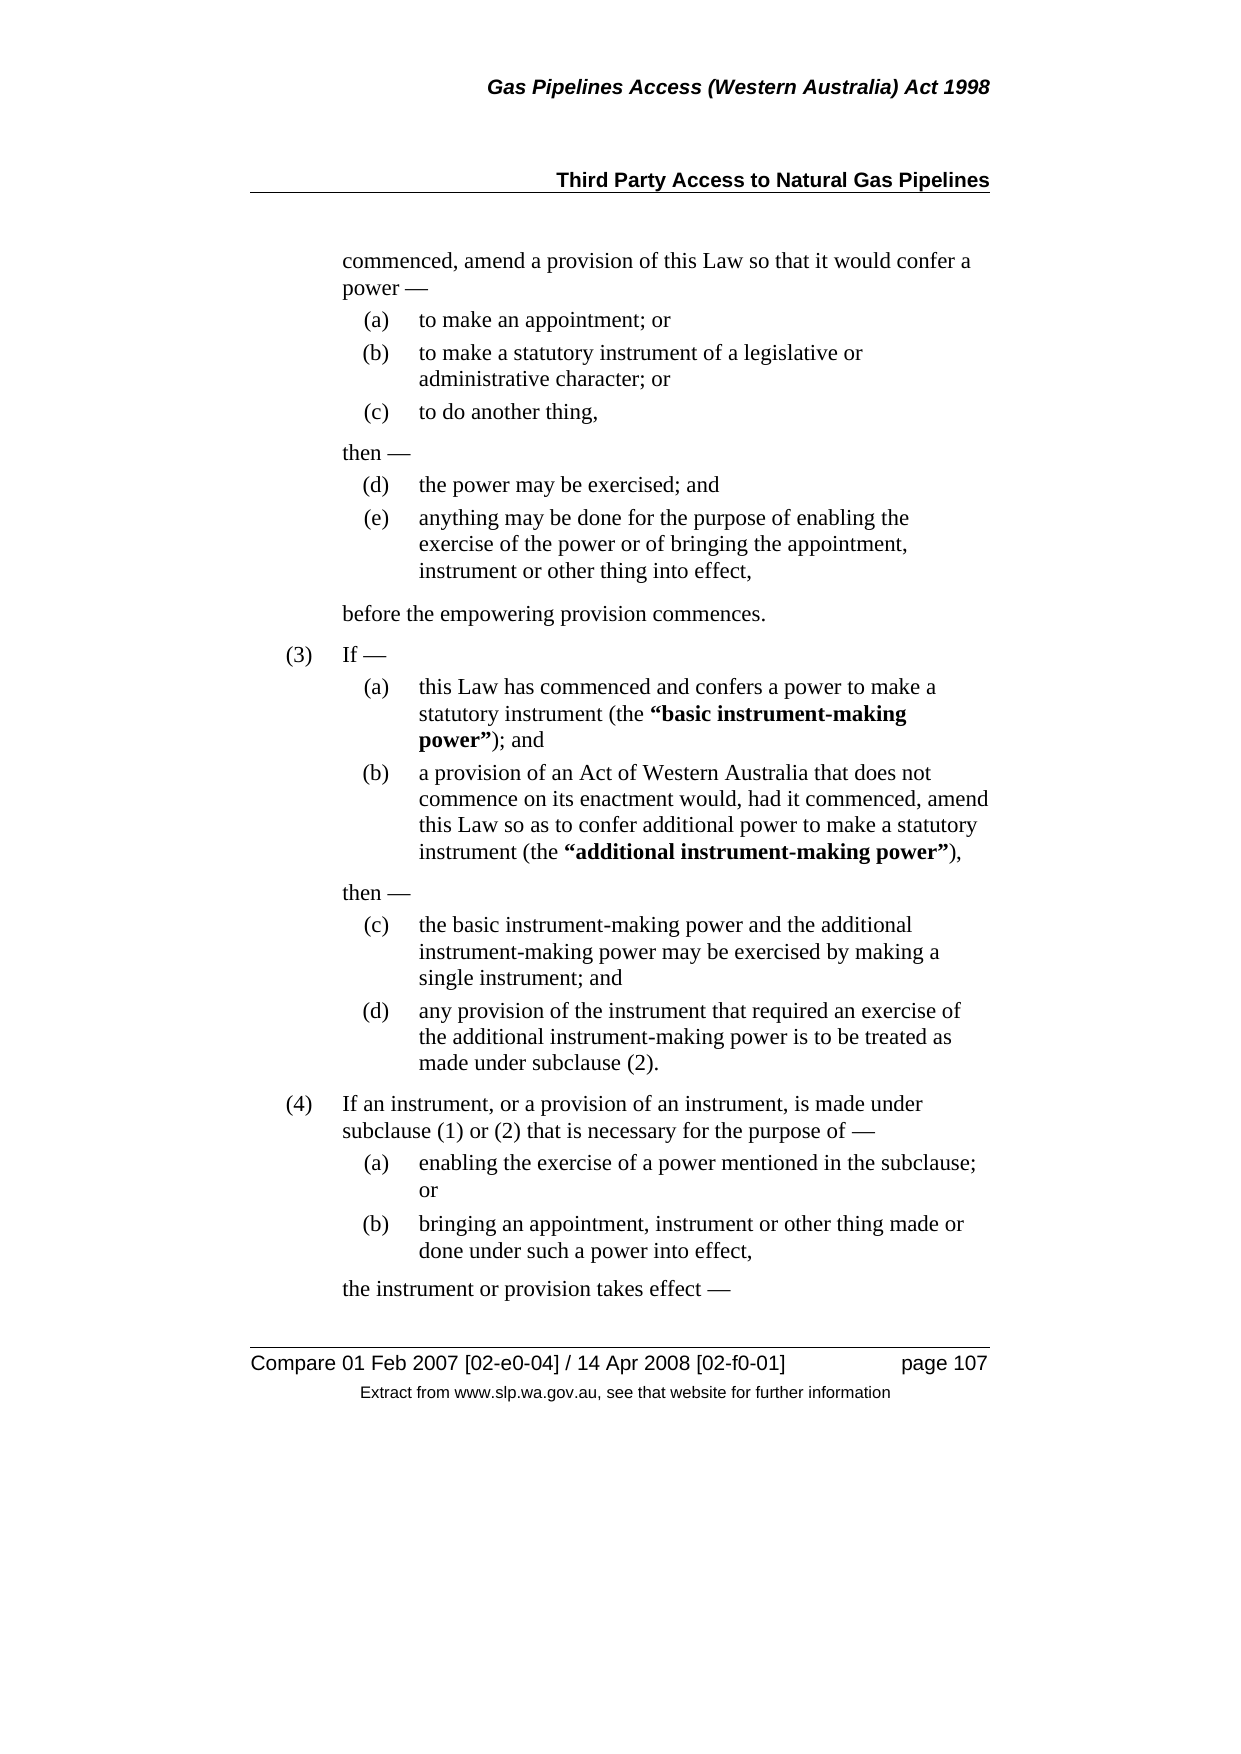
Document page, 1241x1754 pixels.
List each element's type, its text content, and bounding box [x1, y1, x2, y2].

text (a) this Law has commenced and confers a power to make a statutory instrument (the “basic instrument-making power”); and [250, 673, 990, 752]
text (a) enabling the exercise of a power mentioned in the subclause; or [250, 1149, 990, 1202]
text before the empowering provision commences. [250, 600, 990, 626]
text (b) bringing an appointment, instrument or other thing made or done under such a power into effect, [250, 1210, 990, 1263]
text (b) a provision of an Act of Western Australia that does not commence on its enactment would, had it commenced, amend this Law so as to confer additional power to make a statutory instrument (the “additional instrument-making power”), [250, 759, 990, 864]
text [250, 247, 990, 300]
text the instrument or provision takes effect — [250, 1276, 990, 1302]
text then — [250, 439, 990, 465]
text (b) to make a statutory instrument of a legislative or administrative character; or [250, 339, 990, 392]
text (c) to do another thing, [250, 398, 990, 424]
text (d) the power may be exercised; and [250, 472, 990, 498]
text (e) anything may be done for the purpose of enabling the exercise of the power or of bringing the appointment, instrument or other thing into effect, [250, 504, 990, 583]
text (4) If an instrument, or a provision of an instrument, is made under subclause (1) or (2) that is necessary for the purpose of — [250, 1090, 990, 1143]
text (c) the basic instrument-making power and the additional instrument-making power may be exercised by making a single instrument; and [250, 911, 990, 990]
text (d) any provision of the instrument that required an exercise of the additional instrument-making power is to be treated as made under subclause (2). [250, 997, 990, 1076]
text then — [250, 879, 990, 905]
text (3) If — [250, 641, 990, 667]
text (a) to make an appointment; or [250, 306, 990, 333]
